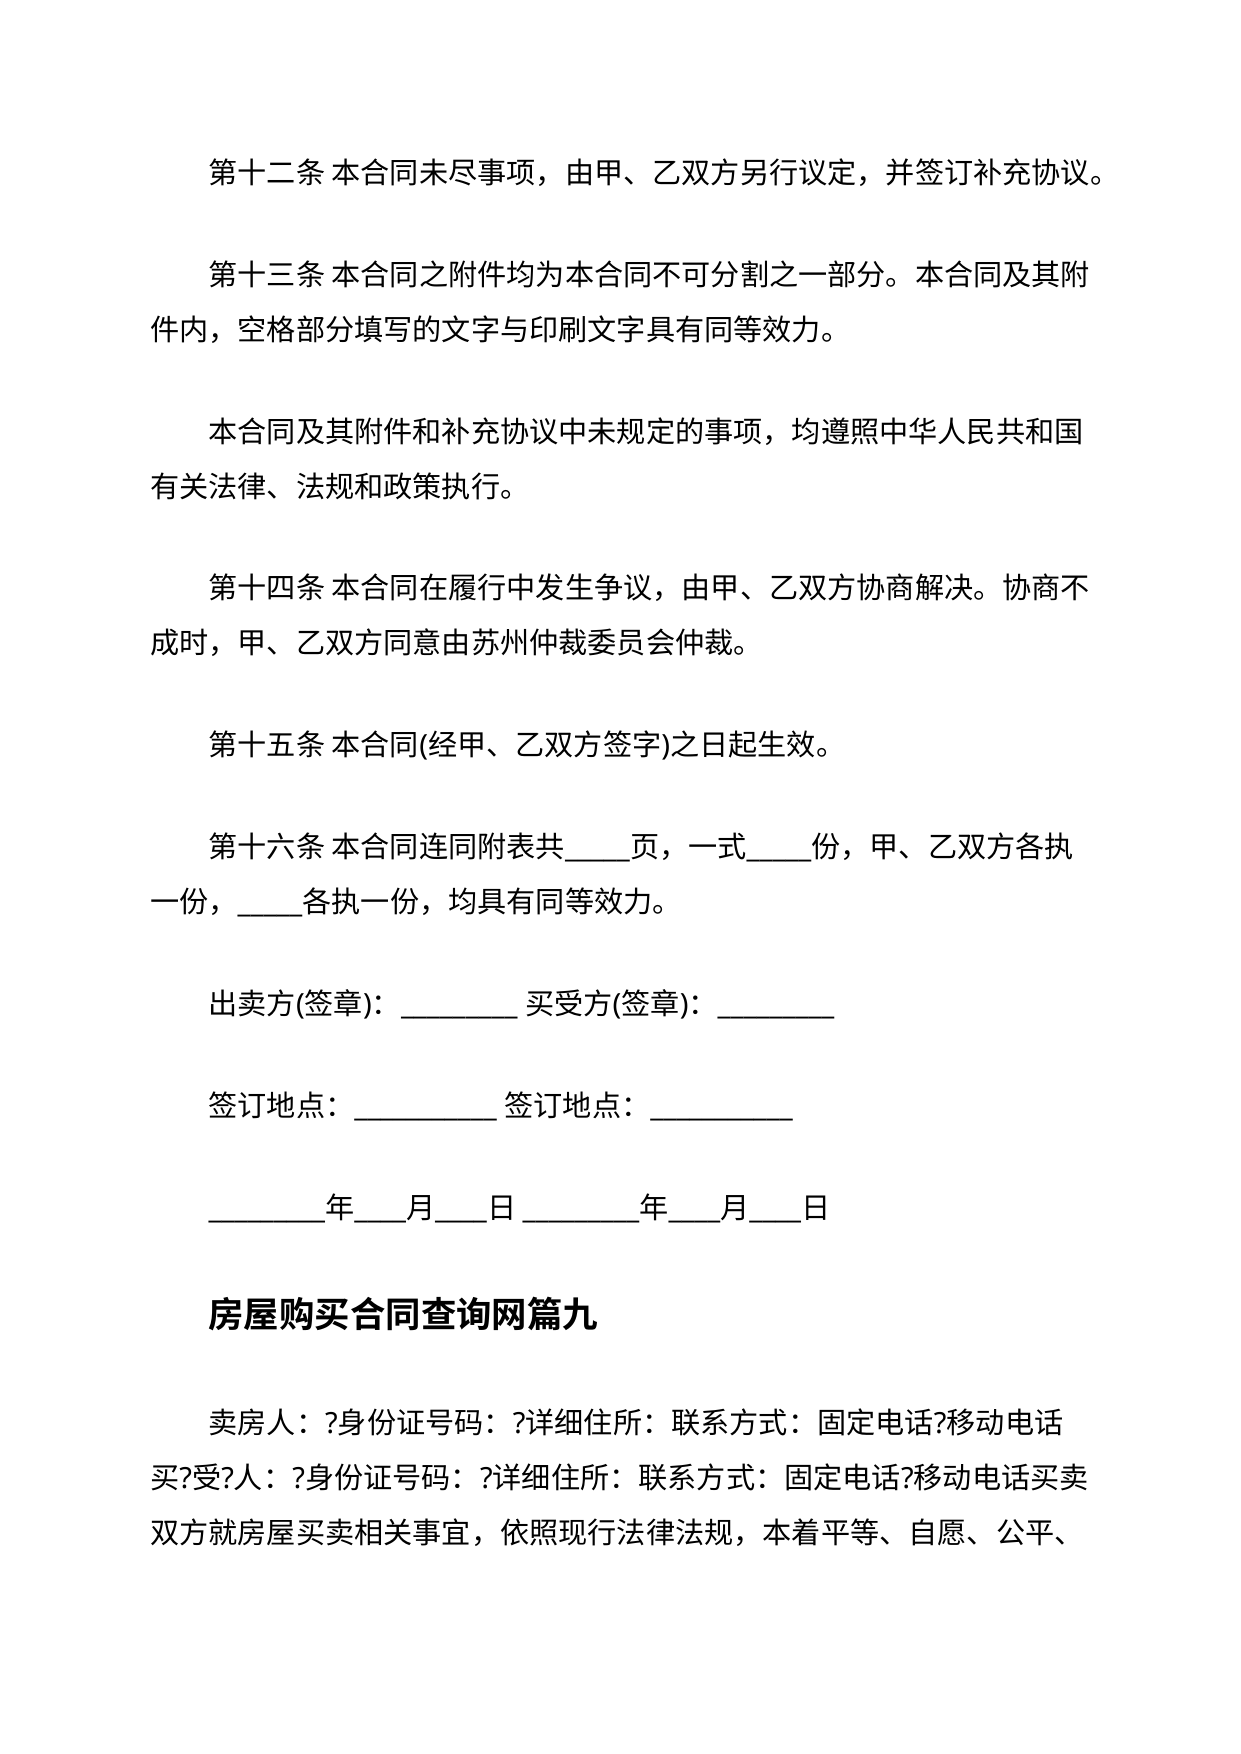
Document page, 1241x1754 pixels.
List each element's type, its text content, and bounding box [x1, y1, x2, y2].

text 第十五条 本合同(经甲、乙双方签字)之日起生效。 [150, 722, 1090, 764]
text 第十三条 本合同之附件均为本合同不可分割之一部分。本合同及其附件内，空格部分填写的文字与印刷文字具有同等效力。 [150, 252, 1090, 349]
text 出卖方(签章)：_________ 买受方(签章)：_________ [150, 981, 1090, 1023]
text 第十四条 本合同在履行中发生争议，由甲、乙双方协商解决。协商不成时，甲、乙双方同意由苏州仲裁委员会仲裁。 [150, 565, 1090, 662]
text _________年____月____日 _________年____月____日 [150, 1185, 1090, 1227]
text 本合同及其附件和补充协议中未规定的事项，均遵照中华人民共和国有关法律、法规和政策执行。 [150, 408, 1090, 506]
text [150, 1400, 1090, 1552]
text 第十六条 本合同连同附表共_____页，一式_____份，甲、乙双方各执一份，_____各执一份，均具有同等效力。 [150, 824, 1090, 921]
text 第十二条 本合同未尽事项，由甲、乙双方另行议定，并签订补充协议。 [150, 150, 1090, 192]
text 房屋购买合同查询网篇九 [150, 1287, 1090, 1338]
text 签订地点：___________ 签订地点：___________ [150, 1083, 1090, 1125]
